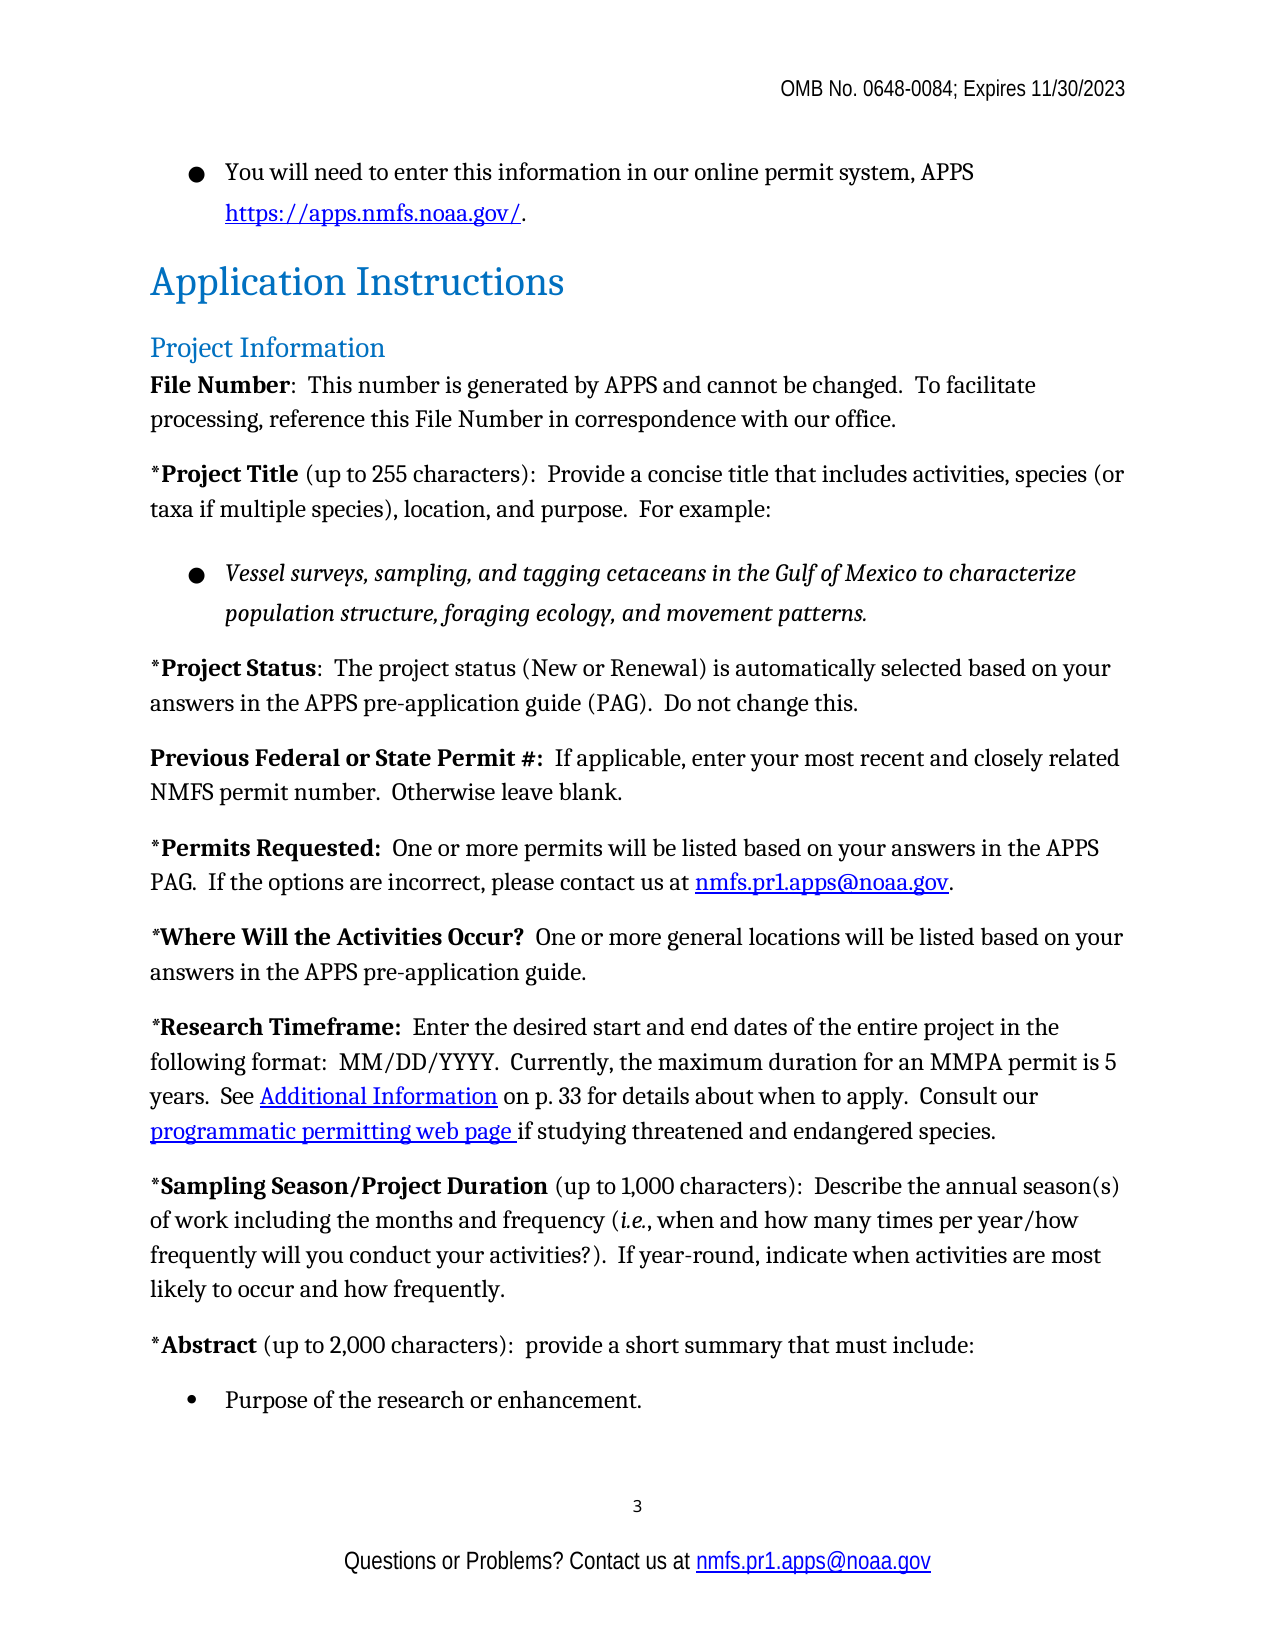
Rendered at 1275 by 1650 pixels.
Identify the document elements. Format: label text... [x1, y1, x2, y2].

subtitle Project Information [150, 331, 1125, 364]
list You will need to enter this information in our online permit system, APPS https://apps.nmfs.noaa.gov/. [187, 150, 1125, 227]
text File Number: This number is generated by APPS and cannot be changed. To facilitate processing, reference this File Number in correspondence with our office. [150, 371, 1125, 434]
text *Project Status: The project status (New or Renewal) is automatically selected based on your answers in the APPS pre-application guide (PAG). Do not change this. [150, 654, 1125, 717]
subtitle Application Instructions [150, 258, 1125, 306]
list Vessel surveys, sampling, and tagging cetaceans in the Gulf of Mexico to characterize population structure, foraging ecology, and movement patterns. [187, 550, 1125, 627]
text Previous Federal or State Permit #: If applicable, enter your most recent and closely related NMFS permit number. Otherwise leave blank. [150, 744, 1125, 807]
text *Where Will the Activities Occur? One or more general locations will be listed based on your answers in the APPS pre-application guide. [150, 923, 1125, 987]
text *Research Timeframe: Enter the desired start and end dates of the entire project in the following format: MM/DD/YYYY. Currently, the maximum duration for an MMPA permit is 5 years. See Additional Information on p. 33 for details about when to apply. Consult our programmatic permitting web page if studying threatened and endangered species. [150, 1013, 1125, 1145]
text *Permits Requested: One or more permits will be listed based on your answers in the APPS PAG. If the options are incorrect, please contact us at nmfs.pr1.apps@noaa.gov. [150, 833, 1125, 897]
list Purpose of the research or enhancement. [187, 1386, 1125, 1415]
text *Abstract (up to 2,000 characters): provide a short summary that must include: [150, 1331, 1125, 1359]
text *Project Title (up to 255 characters): Provide a concise title that includes activities, species (or taxa if multiple species), location, and purpose. For example: [150, 460, 1125, 524]
text *Sampling Season/Project Duration (up to 1,000 characters): Describe the annual season(s) of work including the months and frequency (i.e., when and how many times per year/how frequently will you conduct your activities?). If year-round, indicate when activities are most likely to occur and how frequently. [150, 1172, 1125, 1304]
